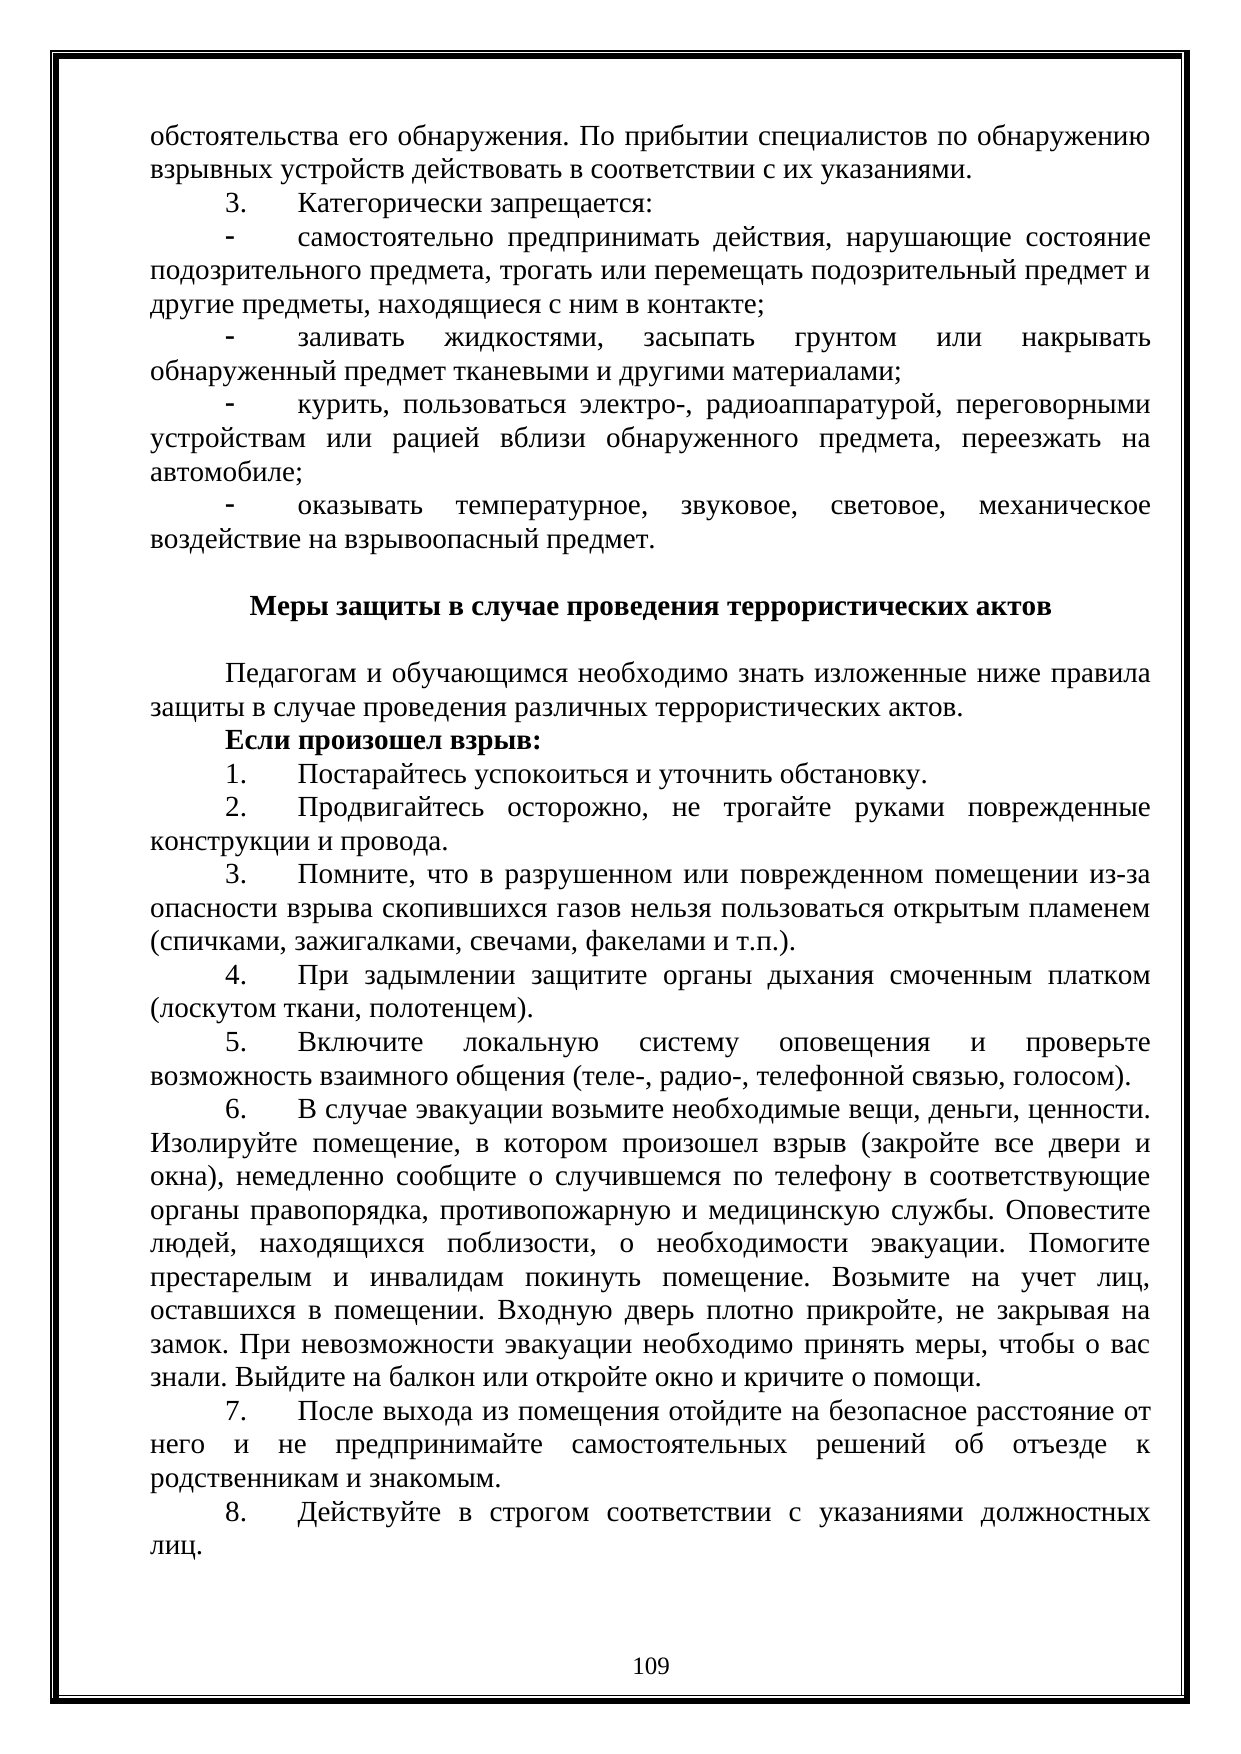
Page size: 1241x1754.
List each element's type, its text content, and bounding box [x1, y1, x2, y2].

list При задымлении защитите органы дыхания смоченным платком (лоскутом ткани, полотенцем). [150, 957, 1152, 1024]
list После выхода из помещения отойдите на безопасное расстояние от него и не предпринимайте самостоятельных решений об отъезде к родственникам и знакомым. [150, 1393, 1152, 1494]
list Категорически запрещается: [150, 185, 1152, 219]
list самостоятельно предпринимать действия, нарушающие состояние подозрительного предмета, трогать или перемещать подозрительный предмет и другие предметы, находящиеся с ним в контакте; [150, 219, 1152, 319]
list Действуйте в строгом соответствии с указаниями должностных лиц. [150, 1494, 1152, 1561]
list Помните, что в разрушенном или поврежденном помещении из-за опасности взрыва скопившихся газов нельзя пользоваться открытым пламенем (спичками, зажигалками, свечами, факелами и т.п.). [150, 856, 1152, 957]
text Меры защиты в случае проведения террористических актов [150, 588, 1152, 622]
list Включите локальную систему оповещения и проверьте возможность взаимного общения (теле-, радио-, телефонной связью, голосом). [150, 1024, 1152, 1091]
text Педагогам и обучающимся необходимо знать изложенные ниже правила защиты в случае проведения различных террористических актов. [150, 655, 1152, 722]
list Постарайтесь успокоиться и уточнить обстановку. [150, 756, 1152, 789]
list оказывать температурное, звуковое, световое, механическое воздействие на взрывоопасный предмет. [150, 487, 1152, 554]
list заливать жидкостями, засыпать грунтом или накрывать обнаруженный предмет тканевыми и другими материалами; [150, 319, 1152, 387]
text Если произошел взрыв: [150, 722, 1152, 756]
list Продвигайтесь осторожно, не трогайте руками поврежденные конструкции и провода. [150, 789, 1152, 856]
list В случае эвакуации возьмите необходимые вещи, деньги, ценности. Изолируйте помещение, в котором произошел взрыв (закройте все двери и окна), немедленно сообщите о случившемся по телефону в соответствующие органы правопорядка, противопожарную и медицинскую службы. Оповестите людей, находящихся поблизости, о необходимости эвакуации. Помогите престарелым и инвалидам покинуть помещение. Возьмите на учет лиц, оставшихся в помещении. Входную дверь плотно прикройте, не закрывая на замок. При невозможности эвакуации необходимо принять меры, чтобы о вас знали. Выйдите на балкон или откройте окно и кричите о помощи. [150, 1091, 1152, 1393]
list курить, пользоваться электро-, радиоаппаратурой, переговорными устройствам или рацией вблизи обнаруженного предмета, переезжать на автомобиле; [150, 387, 1152, 487]
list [150, 118, 1152, 185]
